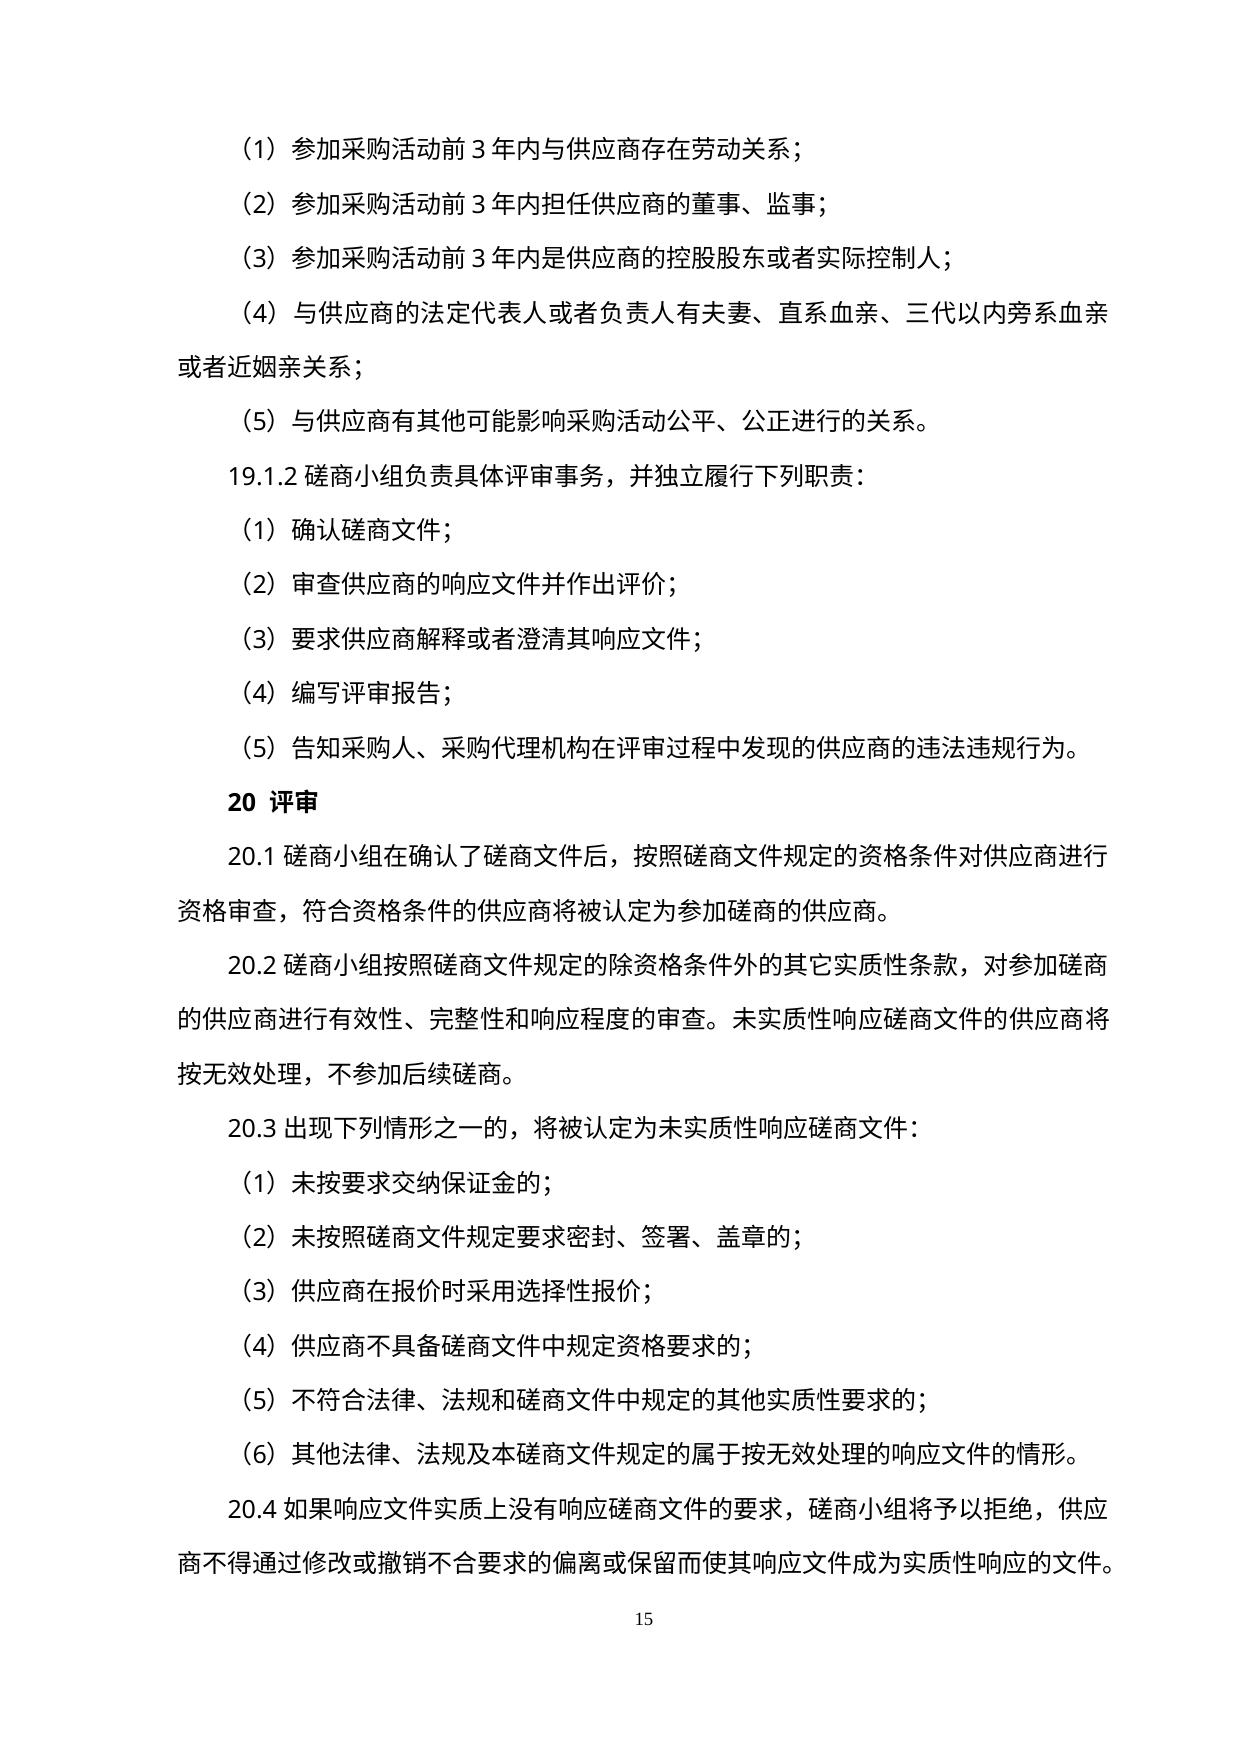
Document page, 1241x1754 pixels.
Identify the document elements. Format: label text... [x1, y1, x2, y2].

text （6）其他法律、法规及本磋商文件规定的属于按无效处理的响应文件的情形。 [177, 1435, 1110, 1471]
text （3）要求供应商解释或者澄清其响应文件； [177, 619, 1110, 656]
text （2）审查供应商的响应文件并作出评价； [177, 565, 1110, 601]
text 20.3 出现下列情形之一的，将被认定为未实质性响应磋商文件： [177, 1109, 1110, 1145]
text （4）编写评审报告； [177, 674, 1110, 710]
text （2）参加采购活动前3年内担任供应商的董事、监事； [177, 184, 1110, 221]
text （1）未按要求交纳保证金的； [177, 1163, 1110, 1199]
text 20 评审 [177, 782, 1110, 819]
text 19.1.2 磋商小组负责具体评审事务，并独立履行下列职责： [177, 456, 1110, 492]
text （3）参加采购活动前3年内是供应商的控股股东或者实际控制人； [177, 239, 1110, 275]
text （2）未按照磋商文件规定要求密封、签署、盖章的； [177, 1217, 1110, 1254]
text （5）与供应商有其他可能影响采购活动公平、公正进行的关系。 [177, 402, 1110, 438]
text 20.4 如果响应文件实质上没有响应磋商文件的要求，磋商小组将予以拒绝，供应商不得通过修改或撤销不合要求的偏离或保留而使其响应文件成为实质性响应的文件。 [177, 1489, 1110, 1580]
text 20.1 磋商小组在确认了磋商文件后，按照磋商文件规定的资格条件对供应商进行资格审查，符合资格条件的供应商将被认定为参加磋商的供应商。 [177, 837, 1110, 927]
text （5）告知采购人、采购代理机构在评审过程中发现的供应商的违法违规行为。 [177, 728, 1110, 764]
text （3）供应商在报价时采用选择性报价； [177, 1272, 1110, 1308]
text （4）与供应商的法定代表人或者负责人有夫妻、直系血亲、三代以内旁系血亲或者近姻亲关系； [177, 293, 1110, 384]
text （4）供应商不具备磋商文件中规定资格要求的； [177, 1326, 1110, 1362]
text （1）确认磋商文件； [177, 511, 1110, 547]
text 20.2 磋商小组按照磋商文件规定的除资格条件外的其它实质性条款，对参加磋商的供应商进行有效性、完整性和响应程度的审查。未实质性响应磋商文件的供应商将按无效处理，不参加后续磋商。 [177, 946, 1110, 1091]
text （1）参加采购活动前3年内与供应商存在劳动关系； [177, 130, 1110, 166]
text （5）不符合法律、法规和磋商文件中规定的其他实质性要求的； [177, 1381, 1110, 1417]
